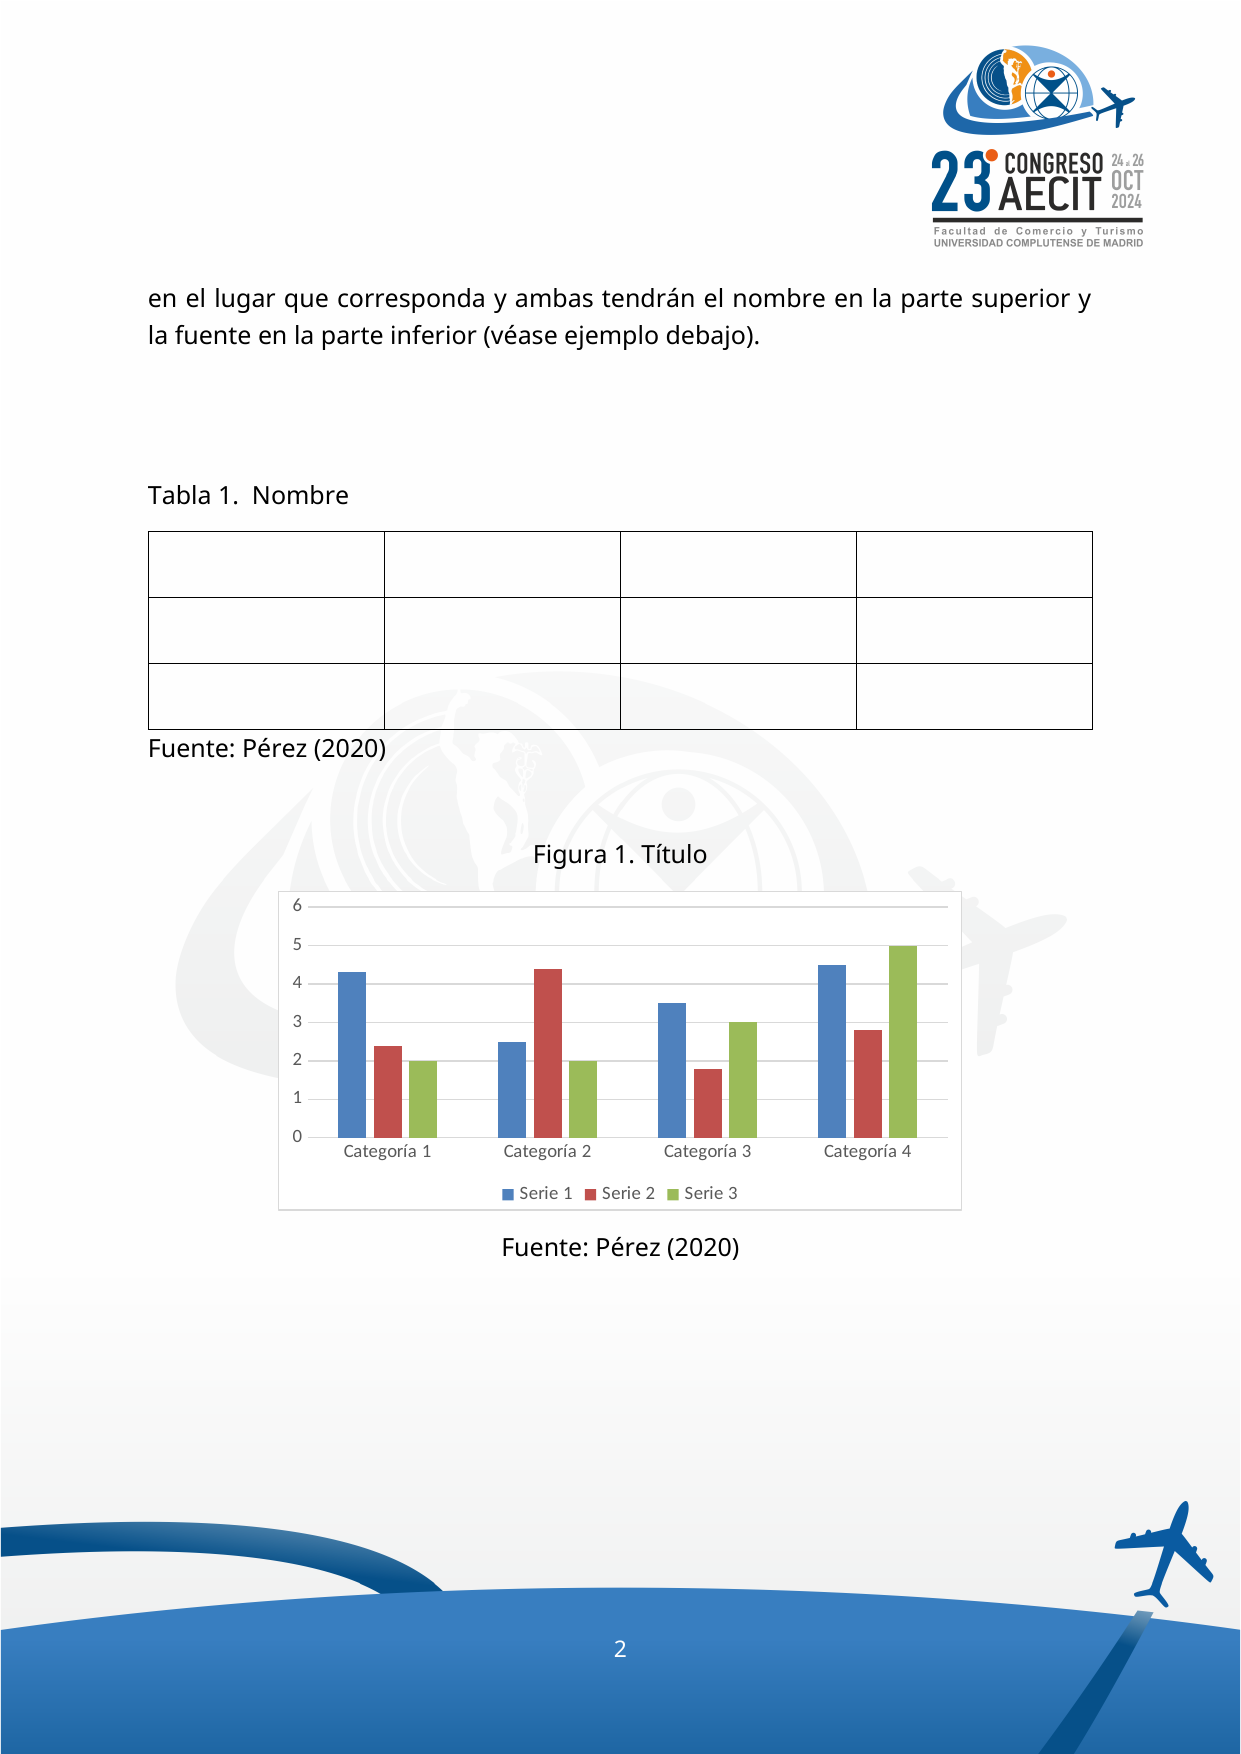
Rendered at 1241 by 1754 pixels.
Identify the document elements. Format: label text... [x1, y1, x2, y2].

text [148, 281, 1092, 351]
text Tabla 1. Nombre [148, 478, 1092, 512]
text Fuente: Pérez (2020) [148, 1230, 1092, 1264]
table_cell [149, 598, 384, 663]
table_cell [857, 598, 1092, 663]
table_header [621, 532, 856, 597]
table_header [149, 532, 384, 597]
table_cell [385, 598, 620, 663]
picture [0, 0, 1241, 1754]
text Fuente: Pérez (2020) [148, 730, 1092, 764]
table_cell [385, 664, 620, 729]
table_cell [857, 664, 1092, 729]
table_cell [621, 664, 856, 729]
table_header [385, 532, 620, 597]
table_header [857, 532, 1092, 597]
table_cell [149, 664, 384, 729]
text Figura 1. Título [148, 837, 1092, 871]
table_cell [621, 598, 856, 663]
